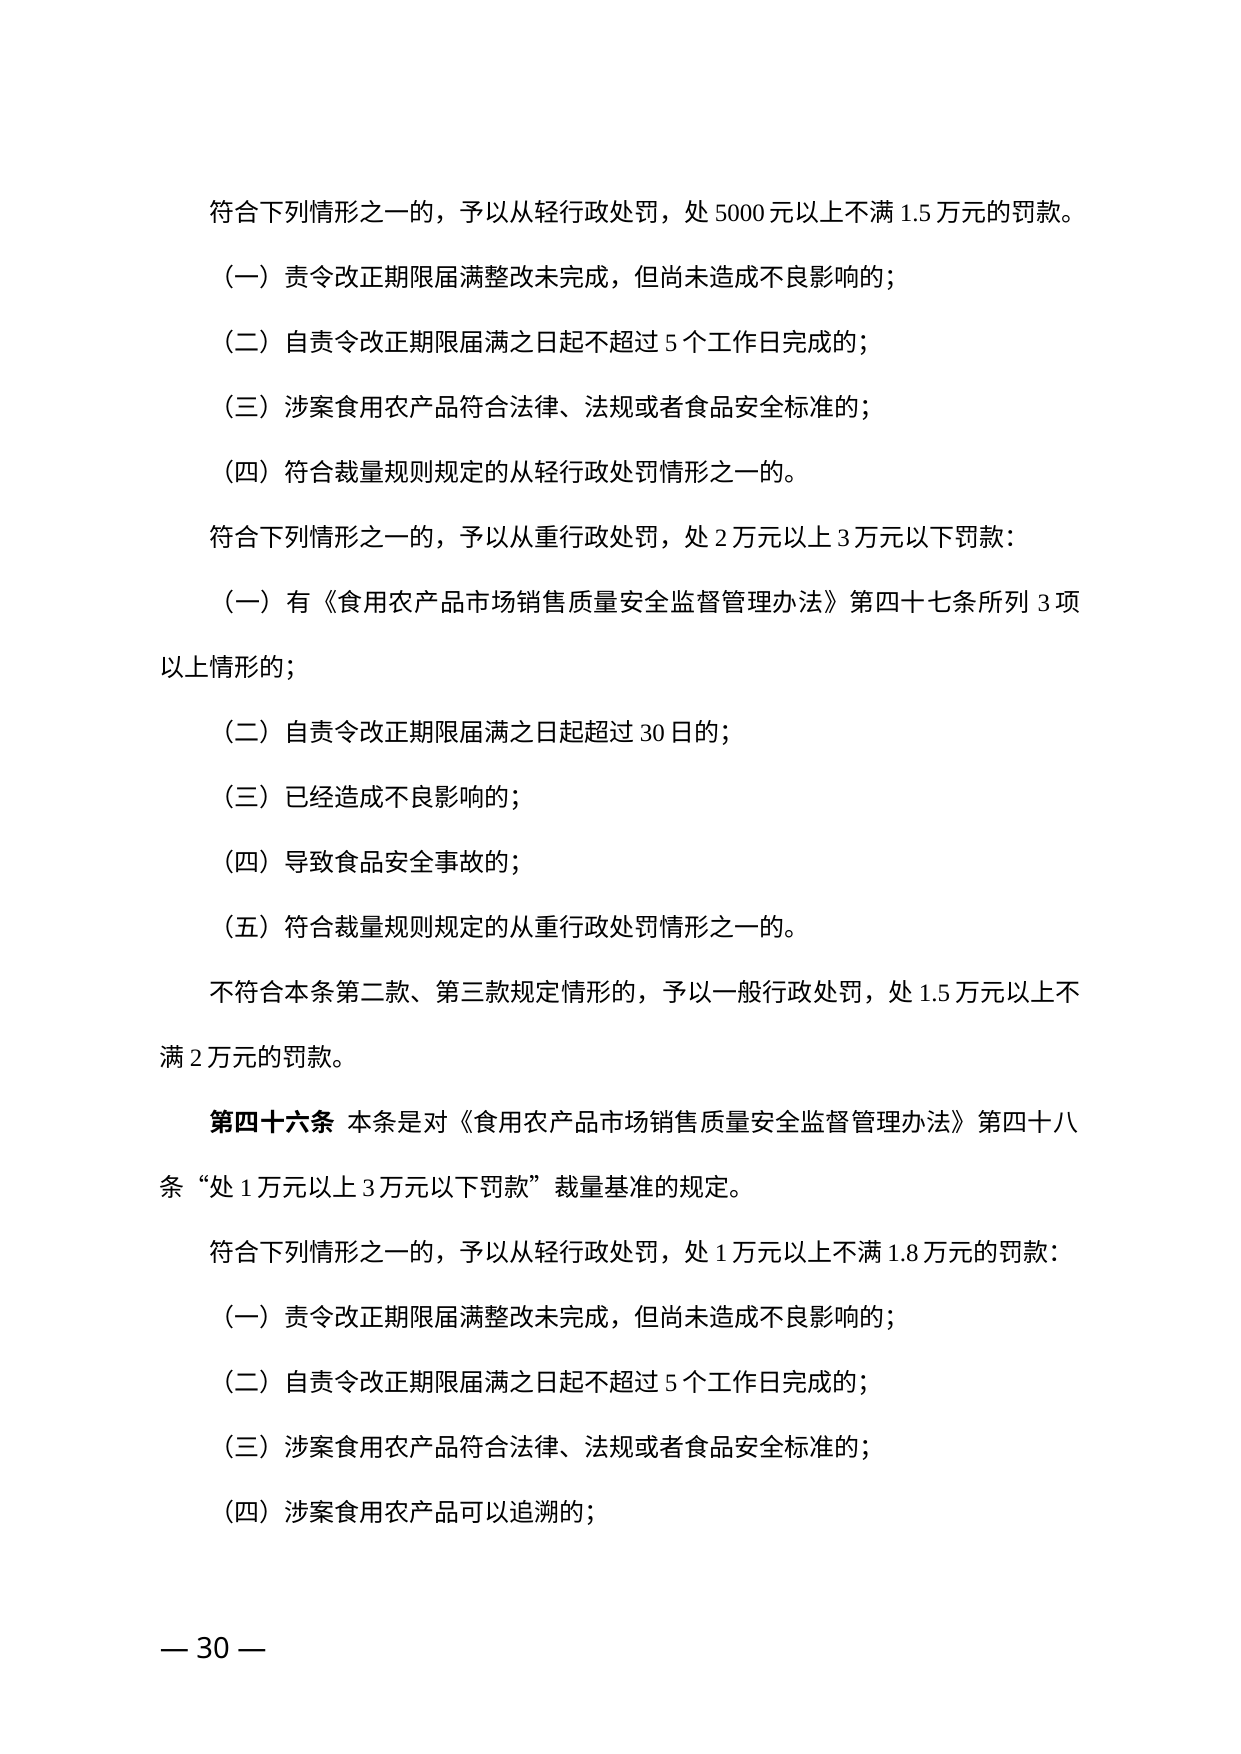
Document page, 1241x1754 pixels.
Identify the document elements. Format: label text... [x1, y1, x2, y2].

text 符合下列情形之一的，予以从轻行政处罚，处1万元以上不满1.8万元的罚款： [159, 1218, 1081, 1283]
text （一）责令改正期限届满整改未完成，但尚未造成不良影响的； [159, 1283, 1081, 1348]
text 不符合本条第二款、第三款规定情形的，予以一般行政处罚，处1.5万元以上不满2万元的罚款。 [159, 958, 1081, 1088]
text 符合下列情形之一的，予以从重行政处罚，处2万元以上3万元以下罚款： [159, 503, 1081, 568]
text （四）符合裁量规则规定的从轻行政处罚情形之一的。 [159, 438, 1081, 503]
text 第四十六条 本条是对《食用农产品市场销售质量安全监督管理办法》第四十八条“处1万元以上3万元以下罚款”裁量基准的规定。 [159, 1088, 1081, 1218]
text （一）责令改正期限届满整改未完成，但尚未造成不良影响的； [159, 243, 1081, 308]
text （三）涉案食用农产品符合法律、法规或者食品安全标准的； [159, 373, 1081, 438]
text （二）自责令改正期限届满之日起超过30日的； [159, 698, 1081, 763]
text （四）导致食品安全事故的； [159, 828, 1081, 893]
text （一）有《食用农产品市场销售质量安全监督管理办法》第四十七条所列3项以上情形的； [159, 568, 1081, 698]
text （三）涉案食用农产品符合法律、法规或者食品安全标准的； [159, 1413, 1081, 1478]
text （二）自责令改正期限届满之日起不超过5个工作日完成的； [159, 1348, 1081, 1413]
text （二）自责令改正期限届满之日起不超过5个工作日完成的； [159, 308, 1081, 373]
text （五）符合裁量规则规定的从重行政处罚情形之一的。 [159, 893, 1081, 958]
text （四）涉案食用农产品可以追溯的； [159, 1478, 1081, 1543]
text （三）已经造成不良影响的； [159, 763, 1081, 828]
text 符合下列情形之一的，予以从轻行政处罚，处5000元以上不满1.5万元的罚款。 [159, 178, 1081, 243]
